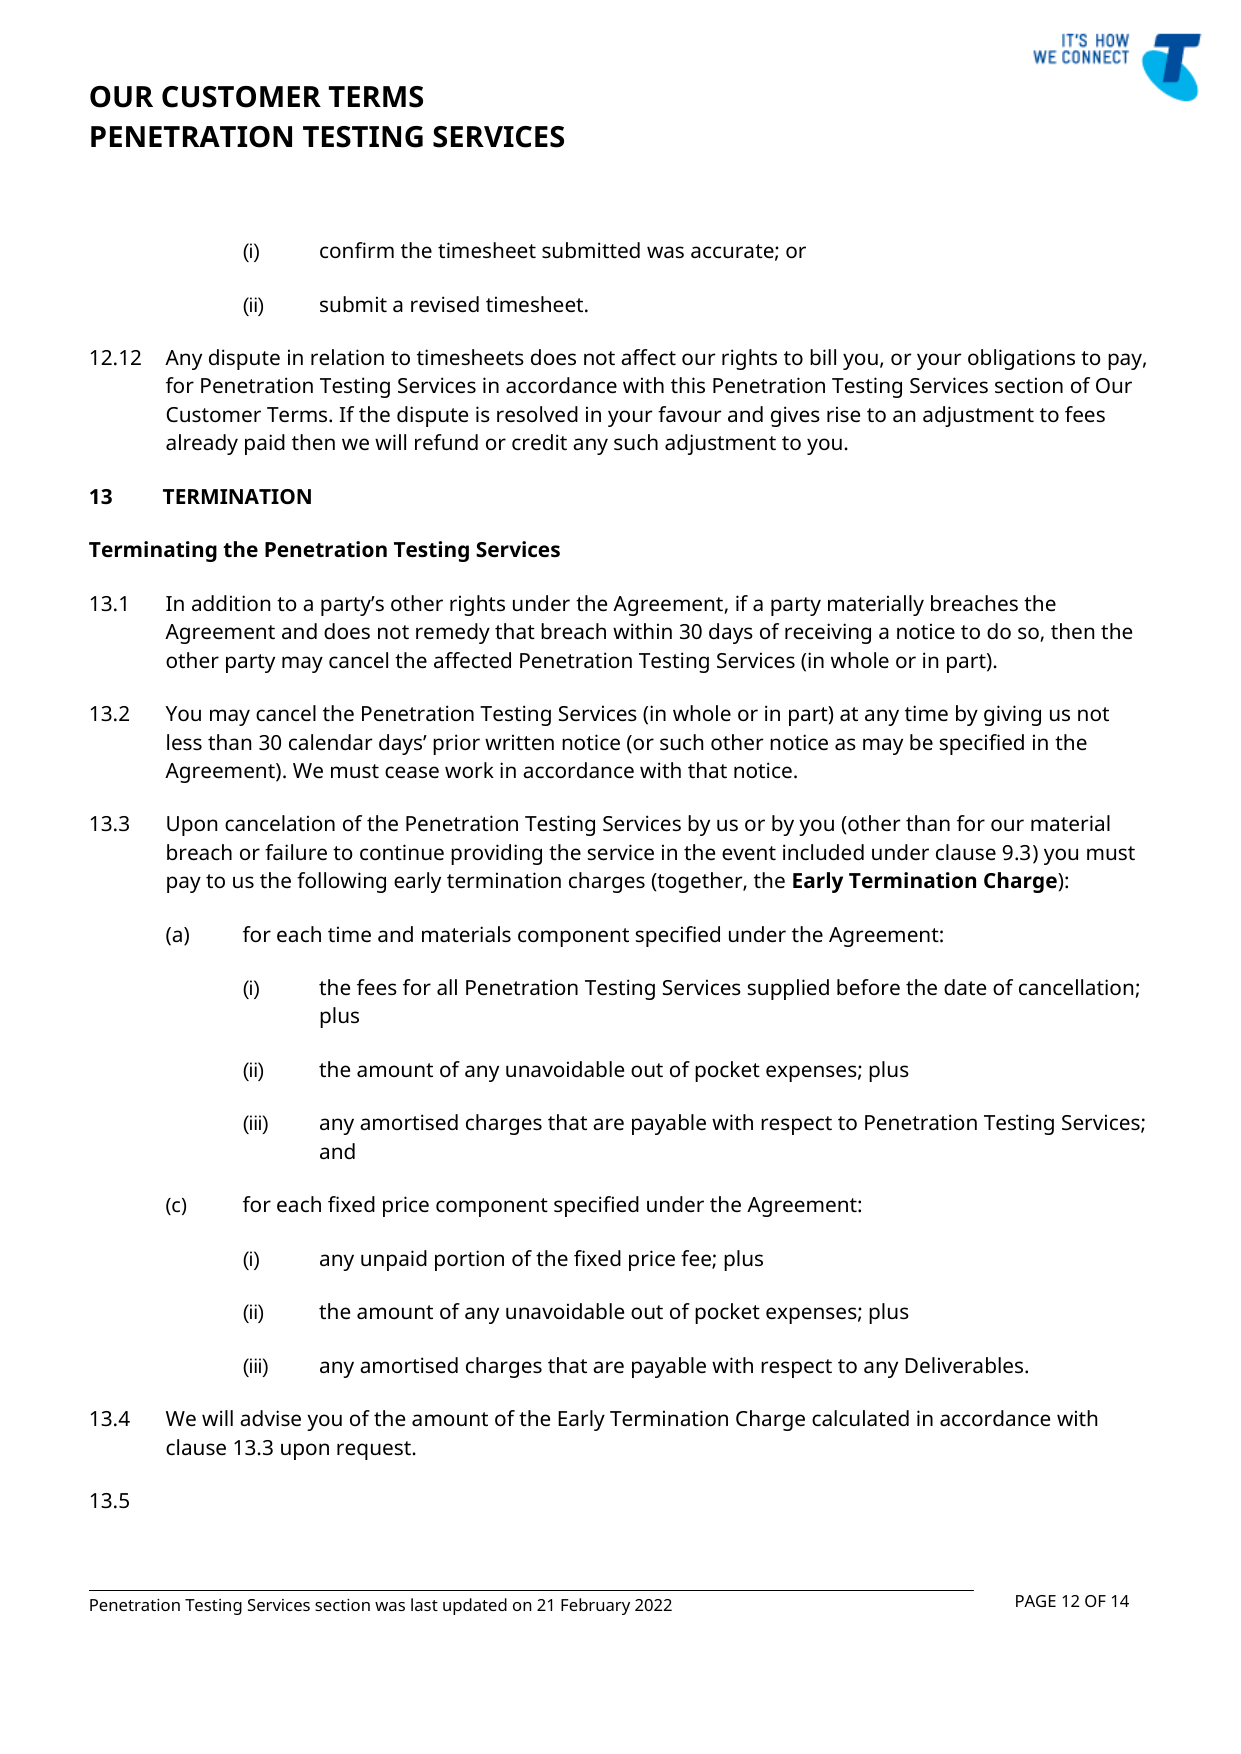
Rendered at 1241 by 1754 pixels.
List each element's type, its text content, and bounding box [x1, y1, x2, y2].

subtitle for each fixed price component specified under the Agreement: [165, 1190, 1152, 1219]
subtitle the amount of any unavoidable out of pocket expenses; plus [242, 1055, 1152, 1083]
subtitle any amortised charges that are payable with respect to Penetration Testing Services; and [242, 1108, 1152, 1165]
subtitle In addition to a party’s other rights under the Agreement, if a party materially breaches the Agreement and does not remedy that breach within 30 days of receiving a notice to do so, then the other party may cancel the affected Penetration Testing Services (in whole or in part). [89, 589, 1152, 674]
subtitle confirm the timesheet submitted was accurate; or [242, 236, 1152, 265]
subtitle any unpaid portion of the fixed price fee; plus [242, 1244, 1152, 1272]
subtitle the fees for all Penetration Testing Services supplied before the date of cancellation; plus [242, 973, 1152, 1030]
text Terminating the Penetration Testing Services [89, 535, 1152, 564]
subtitle Termination [89, 482, 1152, 510]
picture [1031, 29, 1203, 104]
subtitle We will advise you of the amount of the Early Termination Charge calculated in accordance with clause 13.3 upon request. [89, 1404, 1152, 1461]
subtitle submit a revised timesheet. [242, 290, 1152, 318]
subtitle You may cancel the Penetration Testing Services (in whole or in part) at any time by giving us not less than 30 calendar days’ prior written notice (or such other notice as may be specified in the Agreement). We must cease work in accordance with that notice. [89, 699, 1152, 784]
subtitle Upon cancelation of the Penetration Testing Services by us or by you (other than for our material breach or failure to continue providing the service in the event included under clause 9.3) you must pay to us the following early termination charges (together, the Early Termination Charge): [89, 809, 1152, 895]
subtitle the amount of any unavoidable out of pocket expenses; plus [242, 1297, 1152, 1326]
subtitle Any dispute in relation to timesheets does not affect our rights to bill you, or your obligations to pay, for Penetration Testing Services in accordance with this Penetration Testing Services section of Our Customer Terms. If the dispute is resolved in your favour and gives rise to an adjustment to fees already paid then we will refund or credit any such adjustment to you. [89, 343, 1152, 457]
subtitle for each time and materials component specified under the Agreement: [165, 920, 1152, 948]
subtitle any amortised charges that are payable with respect to any Deliverables. [242, 1351, 1152, 1379]
